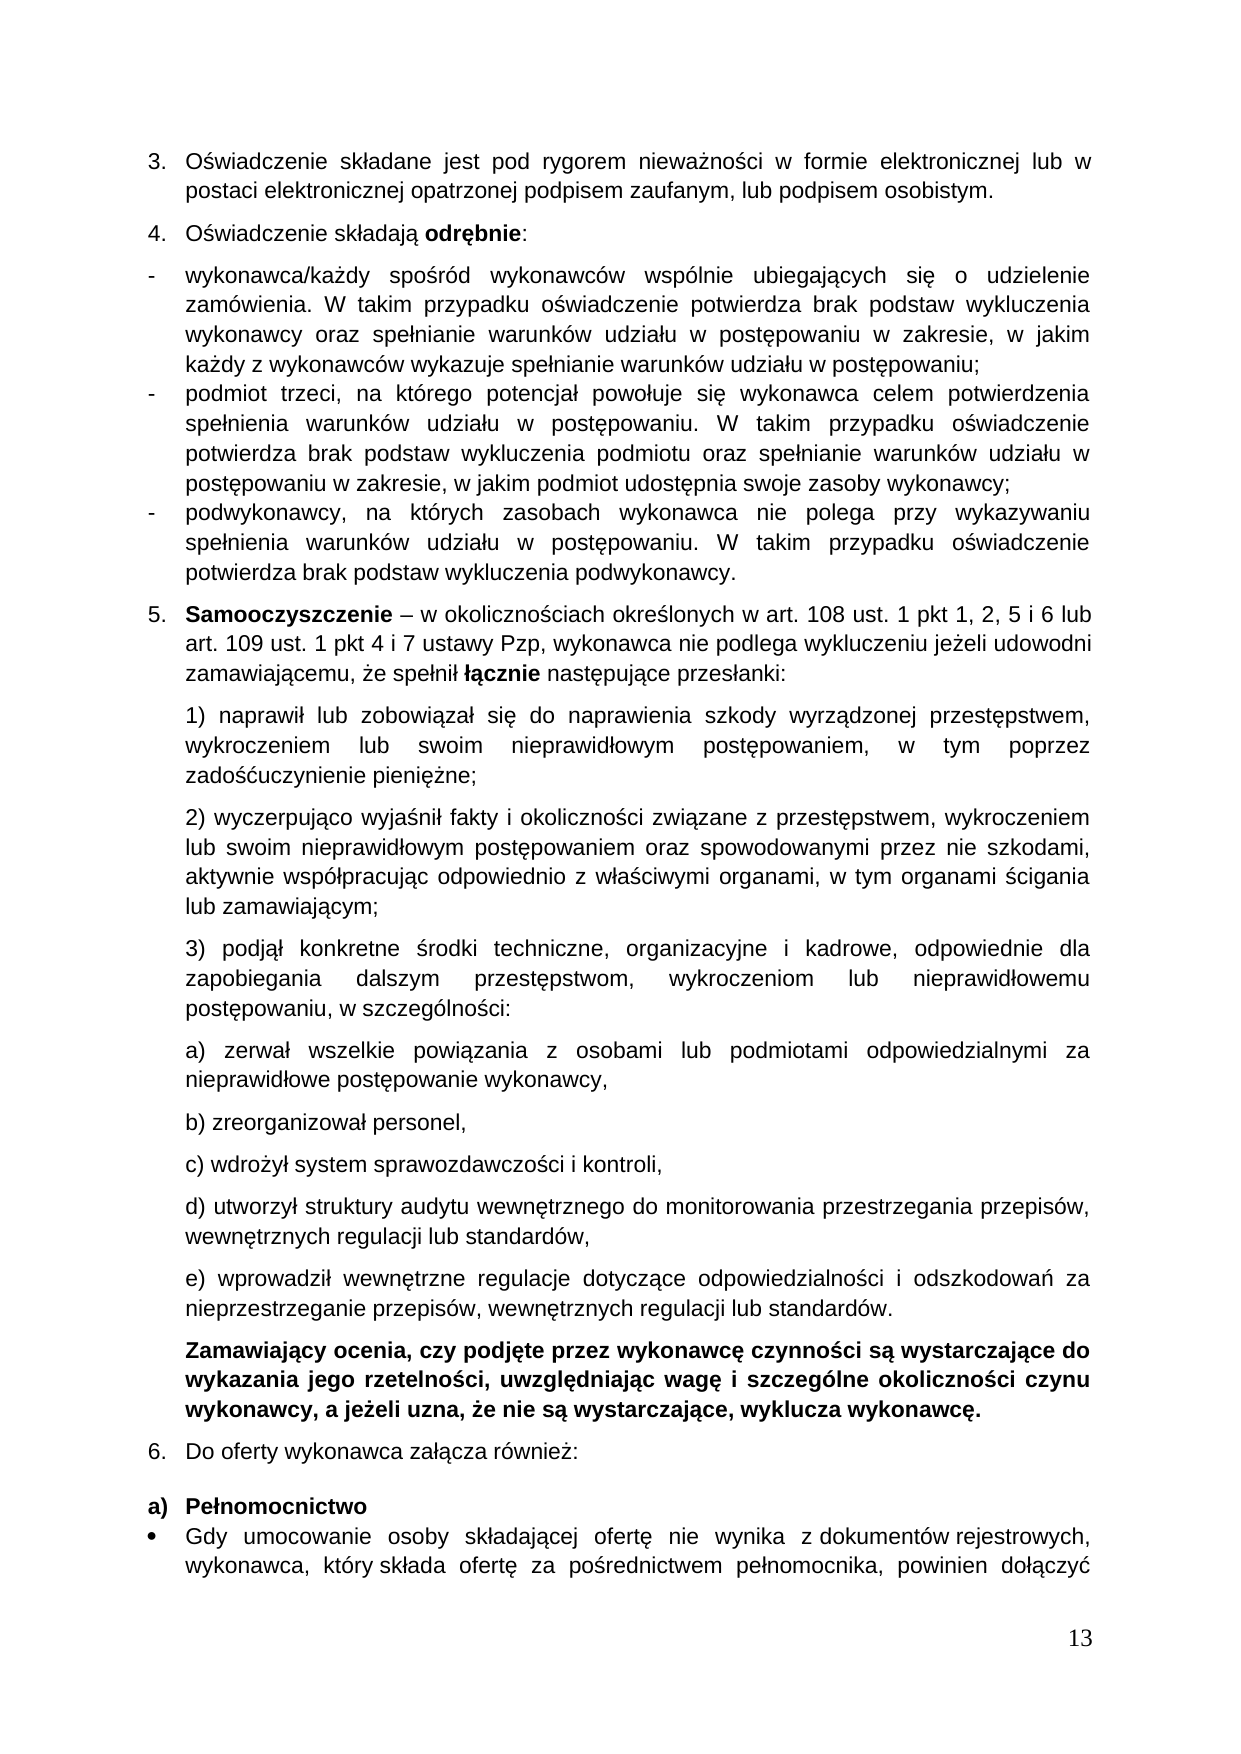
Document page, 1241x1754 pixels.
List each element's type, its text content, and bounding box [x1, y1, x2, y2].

list Samooczyszczenie – w okolicznościach określonych w art. 108 ust. 1 pkt 1, 2, 5 i 6 lub art. 109 ust. 1 pkt 4 i 7 ustawy Pzp, wykonawca nie podlega wykluczeniu jeżeli udowodni zamawiającemu, że spełnił łącznie następujące przesłanki: [148, 601, 1093, 686]
list Oświadczenie składają odrębnie: [148, 219, 1093, 246]
text 1) naprawił lub zobowiązał się do naprawienia szkody wyrządzonej przestępstwem, wykroczeniem lub swoim nieprawidłowym postępowaniem, w tym poprzez zadośćuczynienie pieniężne; [185, 702, 1091, 788]
list wykonawca/każdy spośród wykonawców wspólnie ubiegających się o udzielenie zamówienia. W takim przypadku oświadczenie potwierdza brak podstaw wykluczenia wykonawcy oraz spełnianie warunków udziału w postępowaniu w zakresie, w jakim każdy z wykonawców wykazuje spełnianie warunków udziału w postępowaniu; [148, 262, 1091, 377]
text a) zerwał wszelkie powiązania z osobami lub podmiotami odpowiedzialnymi za nieprawidłowe postępowanie wykonawcy, [185, 1037, 1091, 1093]
list Do oferty wykonawca załącza również: [148, 1438, 1093, 1464]
text 2) wyczerpująco wyjaśnił fakty i okoliczności związane z przestępstwem, wykroczeniem lub swoim nieprawidłowym postępowaniem oraz spowodowanymi przez nie szkodami, aktywnie współpracując odpowiednio z właściwymi organami, w tym organami ścigania lub zamawiającym; [185, 804, 1091, 919]
text d) utworzył struktury audytu wewnętrznego do monitorowania przestrzegania przepisów, wewnętrznych regulacji lub standardów, [185, 1193, 1091, 1249]
text c) wdrożył system sprawozdawczości i kontroli, [185, 1151, 1091, 1177]
list Pełnomocnictwo [148, 1493, 1104, 1519]
list podwykonawcy, na których zasobach wykonawca nie polega przy wykazywaniu spełnienia warunków udziału w postępowaniu. W takim przypadku oświadczenie potwierdza brak podstaw wykluczenia podwykonawcy. [148, 499, 1091, 585]
list podmiot trzeci, na którego potencjał powołuje się wykonawca celem potwierdzenia spełnienia warunków udziału w postępowaniu. W takim przypadku oświadczenie potwierdza brak podstaw wykluczenia podmiotu oraz spełnianie warunków udziału w postępowaniu w zakresie, w jakim podmiot udostępnia swoje zasoby wykonawcy; [148, 380, 1091, 496]
text b) zreorganizował personel, [185, 1108, 1091, 1135]
text Zamawiający ocenia, czy podjęte przez wykonawcę czynności są wystarczające do wykazania jego rzetelności, uwzględniając wagę i szczególne okoliczności czynu wykonawcy, a jeżeli uzna, że nie są wystarczające, wyklucza wykonawcę. [185, 1337, 1091, 1422]
text e) wprowadził wewnętrzne regulacje dotyczące odpowiedzialności i odszkodowań za nieprzestrzeganie przepisów, wewnętrznych regulacji lub standardów. [185, 1265, 1091, 1321]
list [148, 1523, 1091, 1579]
text 3) podjął konkretne środki techniczne, organizacyjne i kadrowe, odpowiednie dla zapobiegania dalszym przestępstwom, wykroczeniom lub nieprawidłowemu postępowaniu, w szczególności: [185, 935, 1091, 1021]
list Oświadczenie składane jest pod rygorem nieważności w formie elektronicznej lub w postaci elektronicznej opatrzonej podpisem zaufanym, lub podpisem osobistym. [148, 148, 1093, 204]
